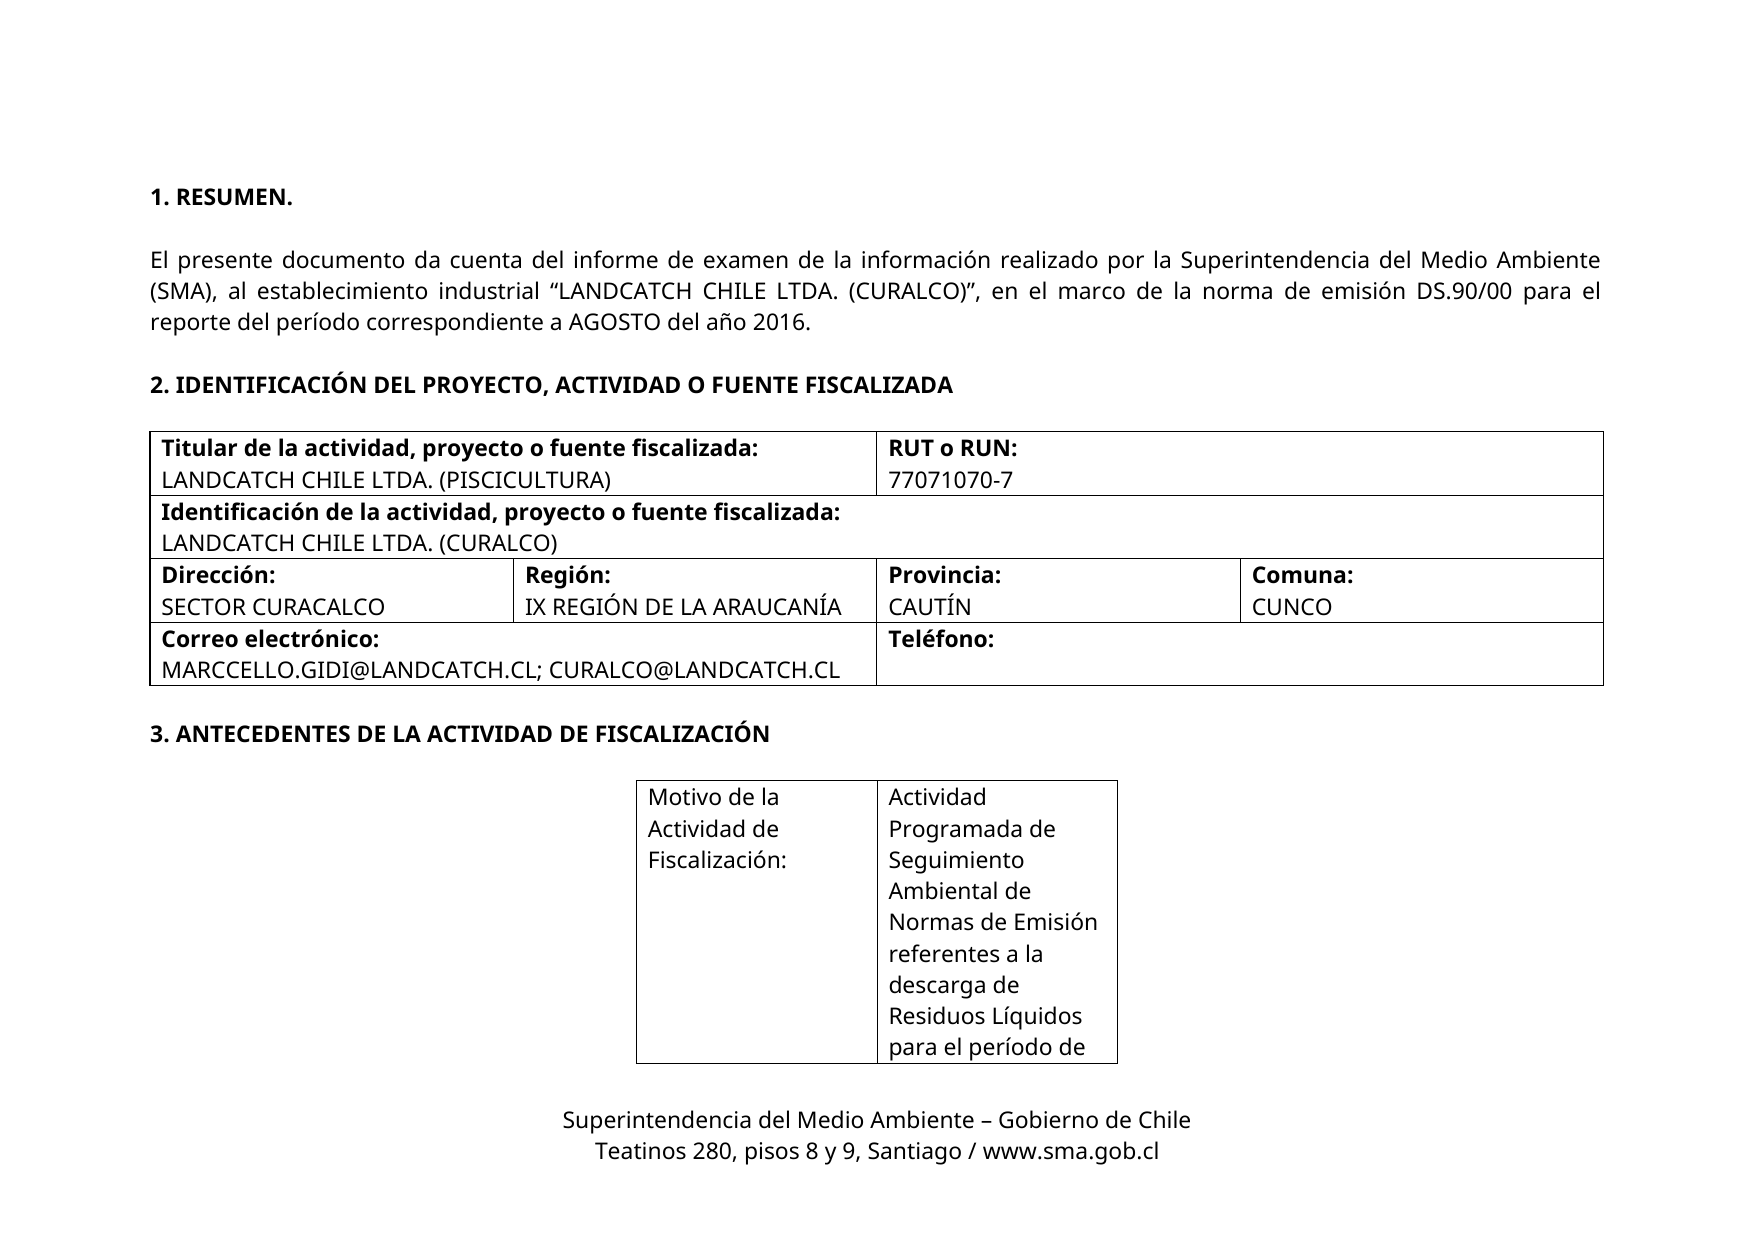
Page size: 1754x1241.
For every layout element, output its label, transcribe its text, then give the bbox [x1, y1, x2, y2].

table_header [878, 781, 1117, 1062]
table_cell Región: IX REGIÓN DE LA ARAUCANÍA [514, 559, 876, 622]
table_header Titular de la actividad, proyecto o fuente fiscalizada: LANDCATCH CHILE LTDA. (PISCICULTURA) [151, 432, 876, 495]
text 3. ANTECEDENTES DE LA ACTIVIDAD DE FISCALIZACIÓN [150, 686, 1604, 749]
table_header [637, 781, 877, 1062]
table_cell Provincia: CAUTÍN [877, 559, 1240, 622]
table_header RUT o RUN: 77071070-7 [877, 432, 1603, 495]
text 1. RESUMEN. [150, 150, 1604, 212]
table_cell Dirección: SECTOR CURACALCO [151, 559, 513, 622]
text 2. IDENTIFICACIÓN DEL PROYECTO, ACTIVIDAD O FUENTE FISCALIZADA [150, 337, 1604, 400]
text El presente documento da cuenta del informe de examen de la información realizado por la Superintendencia del Medio Ambiente (SMA), al establecimiento industrial “LANDCATCH CHILE LTDA. (CURALCO)”, en el marco de la norma de emisión DS.90/00 para el reporte del período correspondiente a AGOSTO del año 2016. [150, 212, 1604, 337]
table_cell Comuna: CUNCO [1241, 559, 1603, 622]
table_cell Correo electrónico: MARCCELLO.GIDI@LANDCATCH.CL; CURALCO@LANDCATCH.CL [151, 623, 876, 685]
table_cell Identificación de la actividad, proyecto o fuente fiscalizada: LANDCATCH CHILE LTDA. (CURALCO) [151, 496, 1603, 558]
table_cell Teléfono: [877, 623, 1603, 685]
